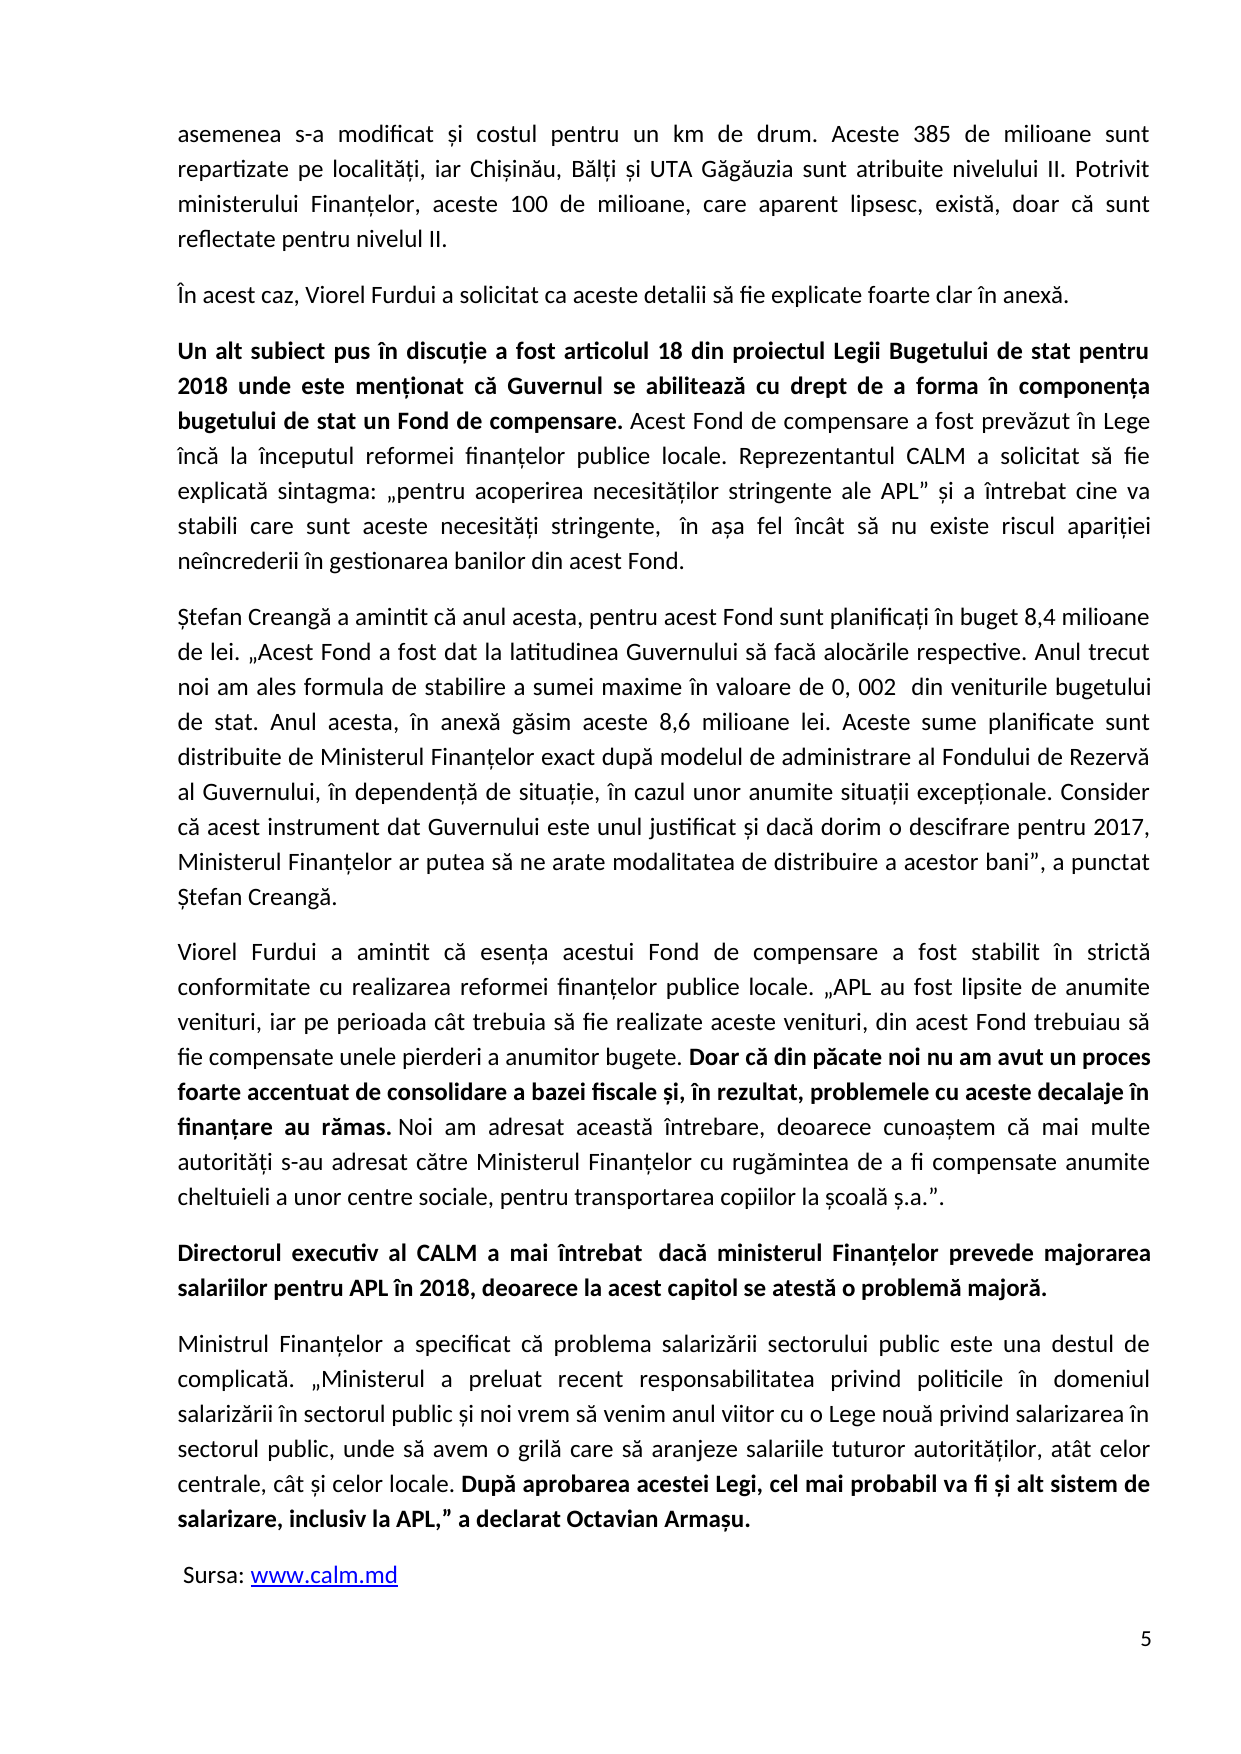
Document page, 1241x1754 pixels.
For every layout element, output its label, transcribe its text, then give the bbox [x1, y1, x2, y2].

text În acest caz, Viorel Furdui a solicitat ca aceste detalii să fie explicate foarte clar în anexă. [177, 279, 1152, 309]
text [177, 118, 1152, 254]
text Un alt subiect pus în discuție a fost articolul 18 din proiectul Legii Bugetului de stat pentru 2018 unde este menționat că Guvernul se abilitează cu drept de a forma în componența bugetului de stat un Fond de compensare. Acest Fond de compensare a fost prevăzut în Lege încă la începutul reformei finanțelor publice locale. Reprezentantul CALM a solicitat să fie explicată sintagma: „pentru acoperirea necesităților stringente ale APL” și a întrebat cine va stabili care sunt aceste necesități stringente, în așa fel încât să nu existe riscul apariției neîncrederii în gestionarea banilor din acest Fond. [177, 335, 1152, 575]
text Directorul executiv al CALM a mai întrebat dacă ministerul Finanțelor prevede majorarea salariilor pentru APL în 2018, deoarece la acest capitol se atestă o problemă majoră. [177, 1237, 1152, 1303]
text Viorel Furdui a amintit că esența acestui Fond de compensare a fost stabilit în strictă conformitate cu realizarea reformei finanțelor publice locale. „APL au fost lipsite de anumite venituri, iar pe perioada cât trebuia să fie realizate aceste venituri, din acest Fond trebuiau să fie compensate unele pierderi a anumitor bugete. Doar că din păcate noi nu am avut un proces foarte accentuat de consolidare a bazei fiscale și, în rezultat, problemele cu aceste decalaje în finanțare au rămas. Noi am adresat această întrebare, deoarece cunoaștem că mai multe autorități s-au adresat către Ministerul Finanțelor cu rugămintea de a fi compensate anumite cheltuieli a unor centre sociale, pentru transportarea copiilor la școală ș.a.”. [177, 936, 1152, 1212]
text Sursa: www.calm.md [177, 1559, 1152, 1589]
text Ministrul Finanțelor a specificat că problema salarizării sectorului public este una destul de complicată. „Ministerul a preluat recent responsabilitatea privind politicile în domeniul salarizării în sectorul public și noi vrem să venim anul viitor cu o Lege nouă privind salarizarea în sectorul public, unde să avem o grilă care să aranjeze salariile tuturor autorităților, atât celor centrale, cât și celor locale. După aprobarea acestei Legi, cel mai probabil va fi și alt sistem de salarizare, inclusiv la APL,” a declarat Octavian Armașu. [177, 1328, 1152, 1534]
text Ștefan Creangă a amintit că anul acesta, pentru acest Fond sunt planificați în buget 8,4 milioane de lei. „Acest Fond a fost dat la latitudinea Guvernului să facă alocările respective. Anul trecut noi am ales formula de stabilire a sumei maxime în valoare de 0, 002 din veniturile bugetului de stat. Anul acesta, în anexă găsim aceste 8,6 milioane lei. Aceste sume planificate sunt distribuite de Ministerul Finanțelor exact după modelul de administrare al Fondului de Rezervă al Guvernului, în dependență de situație, în cazul unor anumite situații excepționale. Consider că acest instrument dat Guvernului este unul justificat și dacă dorim o descifrare pentru 2017, Ministerul Finanțelor ar putea să ne arate modalitatea de distribuire a acestor bani”, a punctat Ștefan Creangă. [177, 601, 1152, 911]
